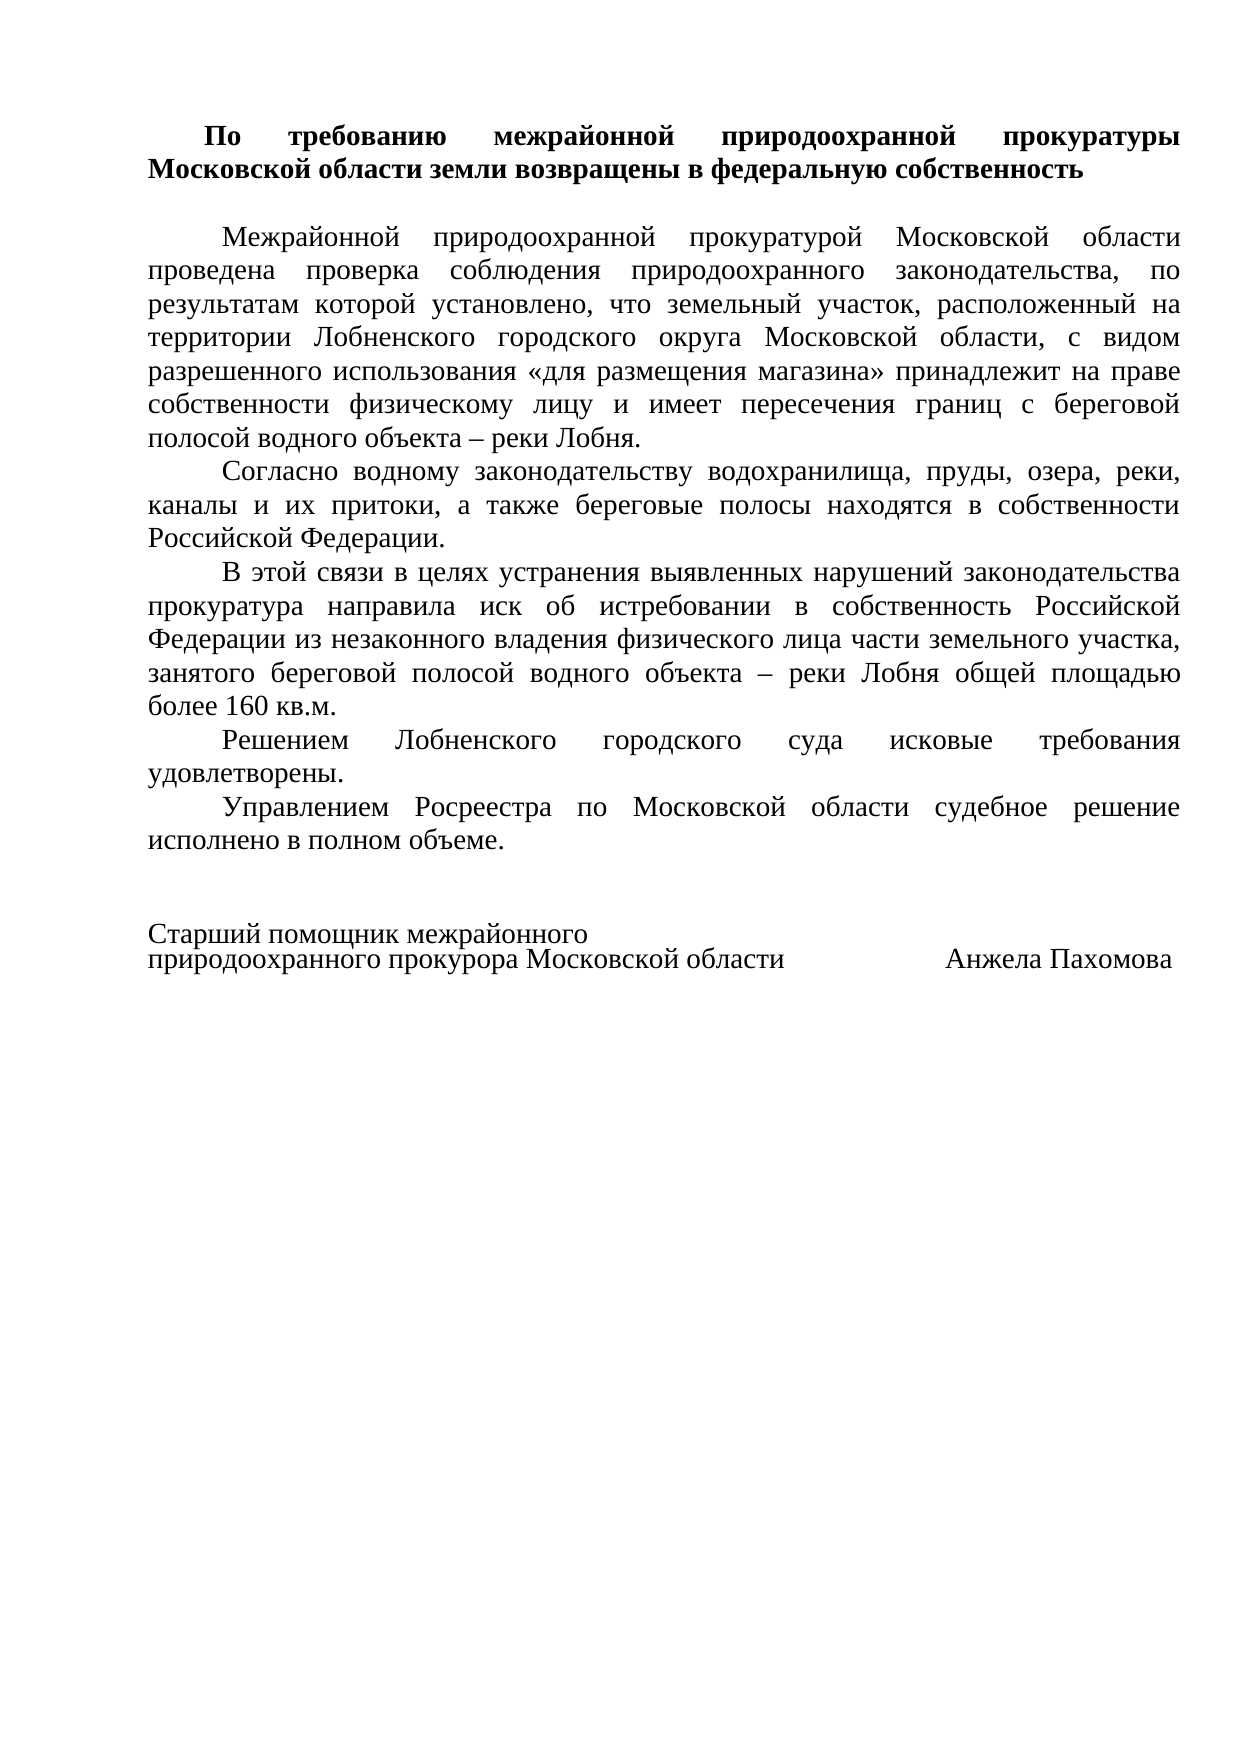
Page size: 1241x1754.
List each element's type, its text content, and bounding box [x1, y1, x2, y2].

text Старший помощник межрайонного [148, 923, 1181, 948]
text Согласно водному законодательству водохранилища, пруды, озера, реки, каналы и их притоки, а также береговые полосы находятся в собственности Российской Федерации. [148, 453, 1181, 554]
text Межрайонной природоохранной прокуратурой Московской области проведена проверка соблюдения природоохранного законодательства, по результатам которой установлено, что земельный участок, расположенный на территории Лобненского городского округа Московской области, с видом разрешенного использования «для размещения магазина» принадлежит на праве собственности физическому лицу и имеет пересечения границ с береговой полосой водного объекта – реки Лобня. [148, 219, 1181, 453]
text природоохранного прокурора Московской области Анжела Пахомова [148, 948, 1181, 973]
text По требованию межрайонной природоохранной прокуратуры Московской области земли возвращены в федеральную собственность [148, 118, 1181, 185]
text В этой связи в целях устранения выявленных нарушений законодательства прокуратура направила иск об истребовании в собственность Российской Федерации из незаконного владения физического лица части земельного участка, занятого береговой полосой водного объекта – реки Лобня общей площадью более 160 кв.м. [148, 554, 1181, 722]
text Управлением Росреестра по Московской области судебное решение исполнено в полном объеме. [148, 789, 1181, 856]
text Решением Лобненского городского суда исковые требования удовлетворены. [148, 722, 1181, 789]
